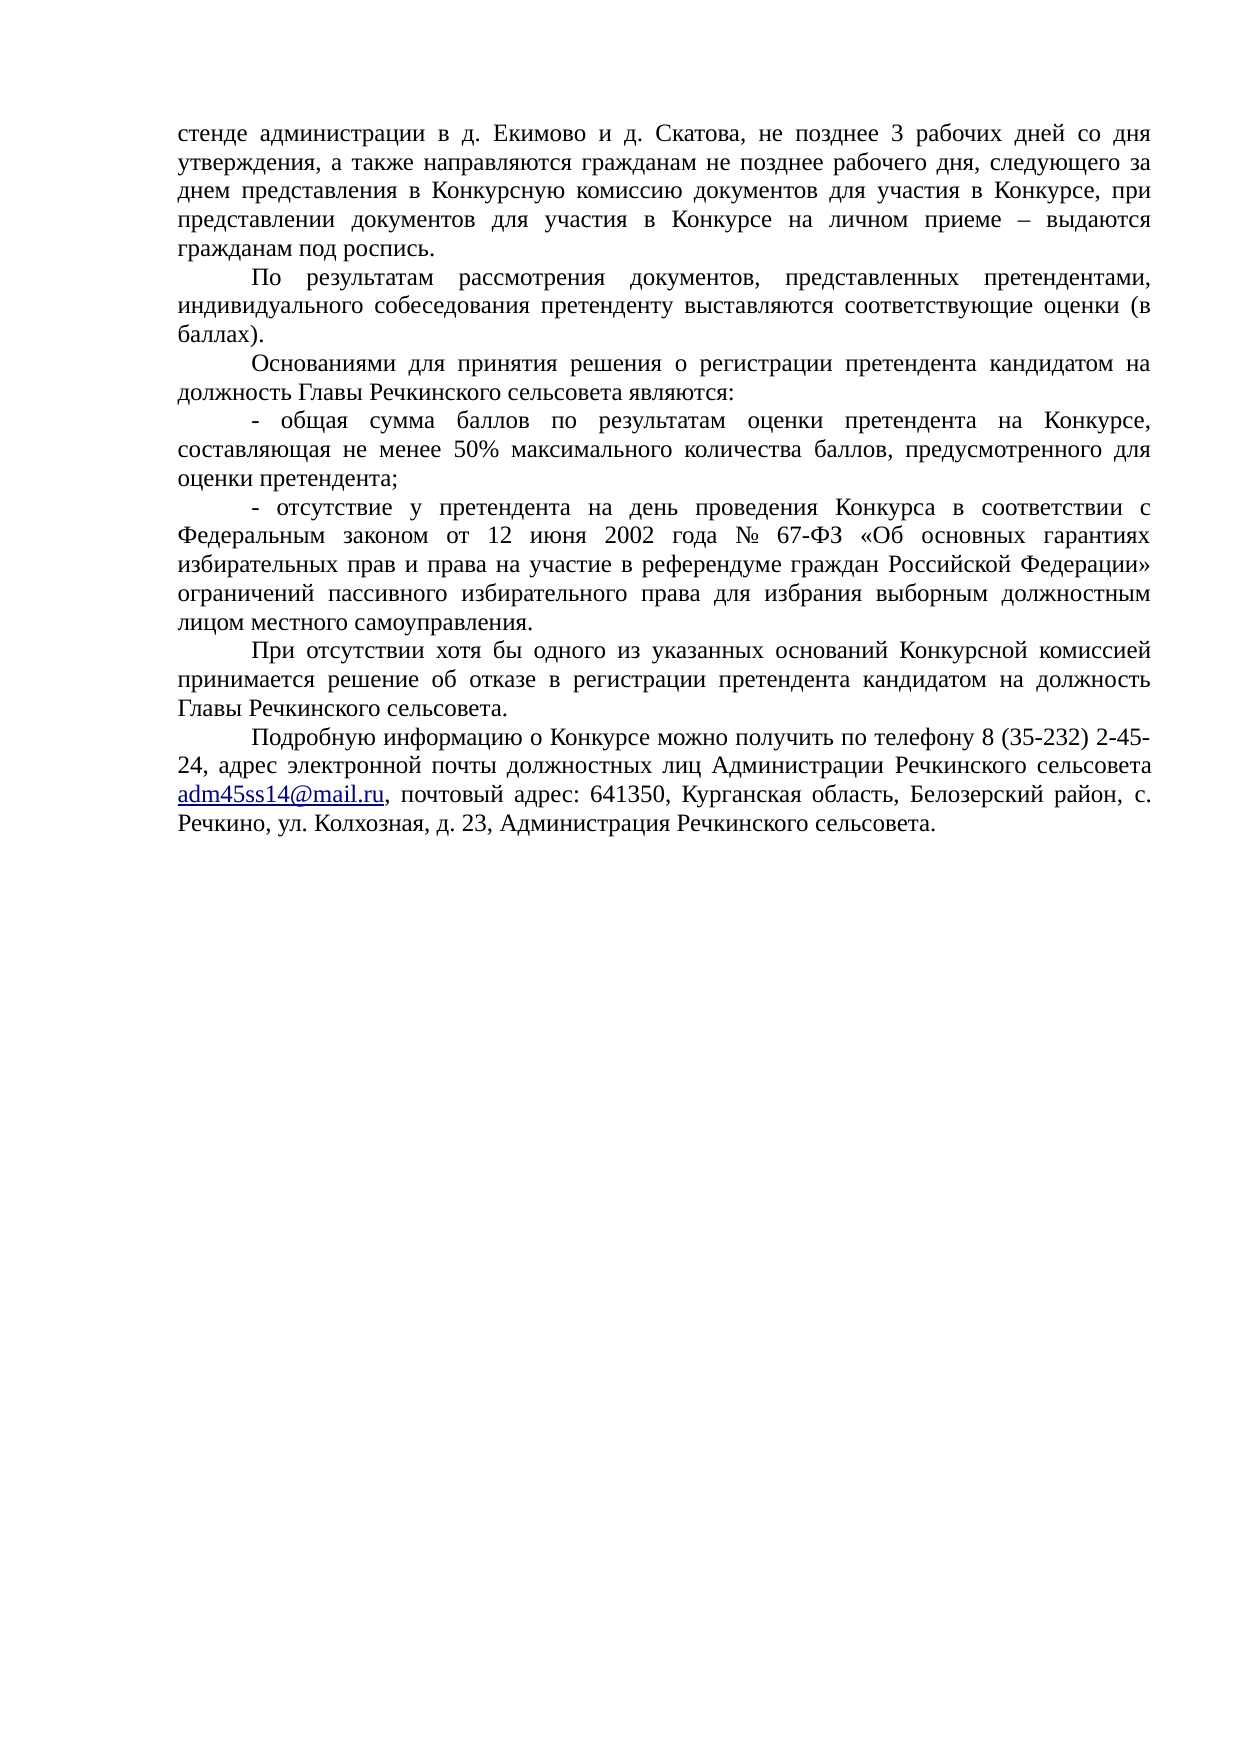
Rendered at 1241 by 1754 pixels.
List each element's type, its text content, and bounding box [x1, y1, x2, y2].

text Подробную информацию о Конкурсе можно получить по телефону 8 (35-232) 2-45-24, адрес электронной почты должностных лиц Администрации Речкинского сельсовета adm45ss14@mail.ru, почтовый адрес: 641350, Курганская область, Белозерский район, с. Речкино, ул. Колхозная, д. 23, Администрация Речкинского сельсовета. [177, 722, 1152, 837]
text Основаниями для принятия решения о регистрации претендента кандидатом на должность Главы Речкинского сельсовета являются: [177, 348, 1152, 406]
text По результатам рассмотрения документов, представленных претендентами, индивидуального собеседования претенденту выставляются соответствующие оценки (в баллах). [177, 262, 1152, 348]
text - отсутствие у претендента на день проведения Конкурса в соответствии с Федеральным законом от 12 июня 2002 года № 67-ФЗ «Об основных гарантиях избирательных прав и права на участие в референдуме граждан Российской Федерации» ограничений пассивного избирательного права для избрания выборным должностным лицом местного самоуправления. [177, 492, 1152, 636]
text - общая сумма баллов по результатам оценки претендента на Конкурсе, составляющая не менее 50% максимального количества баллов, предусмотренного для оценки претендента; [177, 406, 1152, 492]
text При отсутствии хотя бы одного из указанных оснований Конкурсной комиссией принимается решение об отказе в регистрации претендента кандидатом на должность Главы Речкинского сельсовета. [177, 636, 1152, 722]
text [177, 118, 1152, 262]
